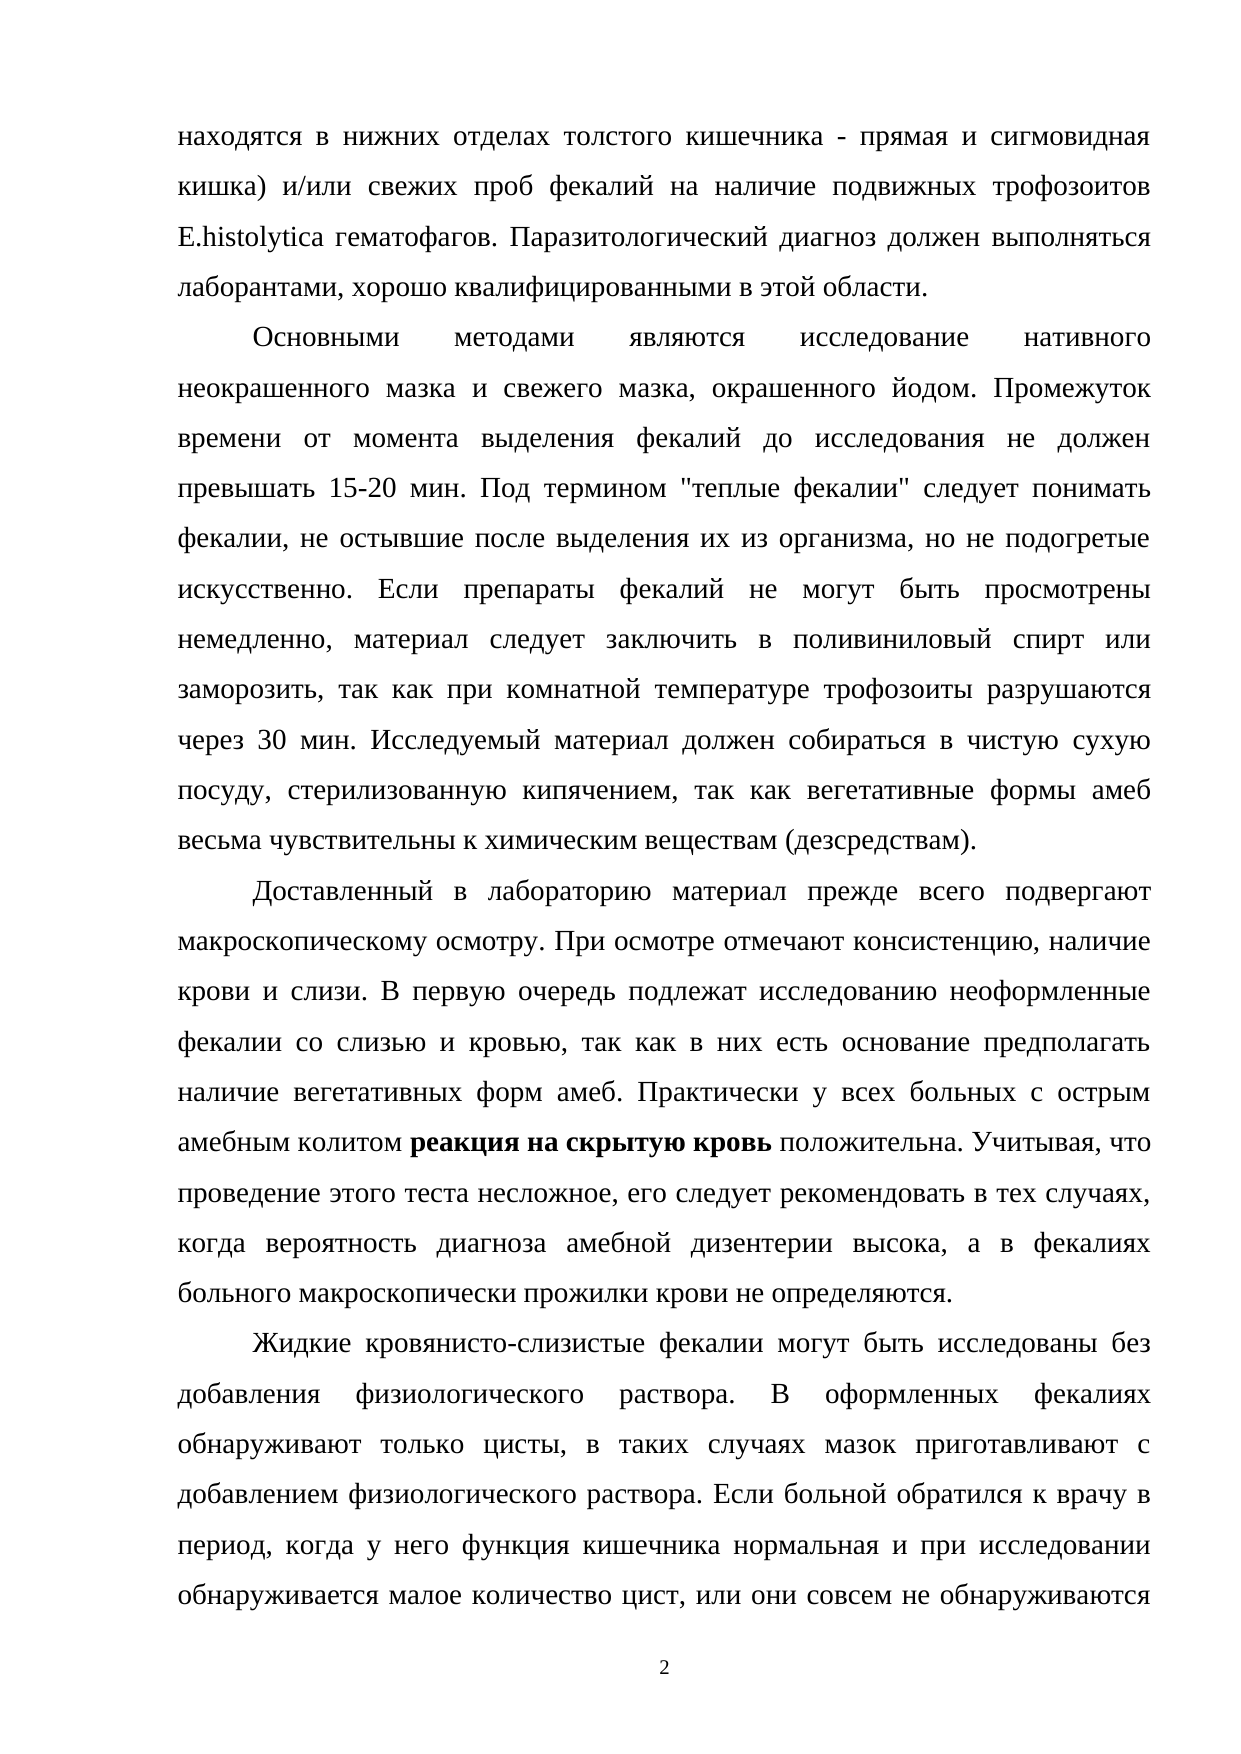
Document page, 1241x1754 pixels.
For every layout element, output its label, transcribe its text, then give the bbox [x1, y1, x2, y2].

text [177, 118, 1152, 303]
text Доставленный в лабораторию материал прежде всего подвергают макроскопическому осмотру. При осмотре отмечают консистенцию, наличие крови и слизи. В первую очередь подлежат исследованию неоформленные фекалии со слизью и кровью, так как в них есть основание предполагать наличие вегетативных форм амеб. Практически у всех больных с острым амебным колитом реакция на скрытую кровь положительна. Учитывая, что проведение этого теста несложное, его следует рекомендовать в тех случаях, когда вероятность диагноза амебной дизентерии высока, а в фекалиях больного макроскопически прожилки крови не определяются. [177, 873, 1152, 1309]
text Основными методами являются исследование нативного неокрашенного мазка и свежего мазка, окрашенного йодом. Промежуток времени от момента выделения фекалий до исследования не должен превышать 15-20 мин. Под термином "теплые фекалии" следует понимать фекалии, не остывшие после выделения их из организма, но не подогретые искусственно. Если препараты фекалий не могут быть просмотрены немедленно, материал следует заключить в поливиниловый спирт или заморозить, так как при комнатной температуре трофозоиты разрушаются через 30 мин. Исследуемый материал должен собираться в чистую сухую посуду, стерилизованную кипячением, так как вегетативные формы амеб весьма чувствительны к химическим веществам (дезсредствам). [177, 319, 1152, 856]
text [177, 1326, 1152, 1611]
